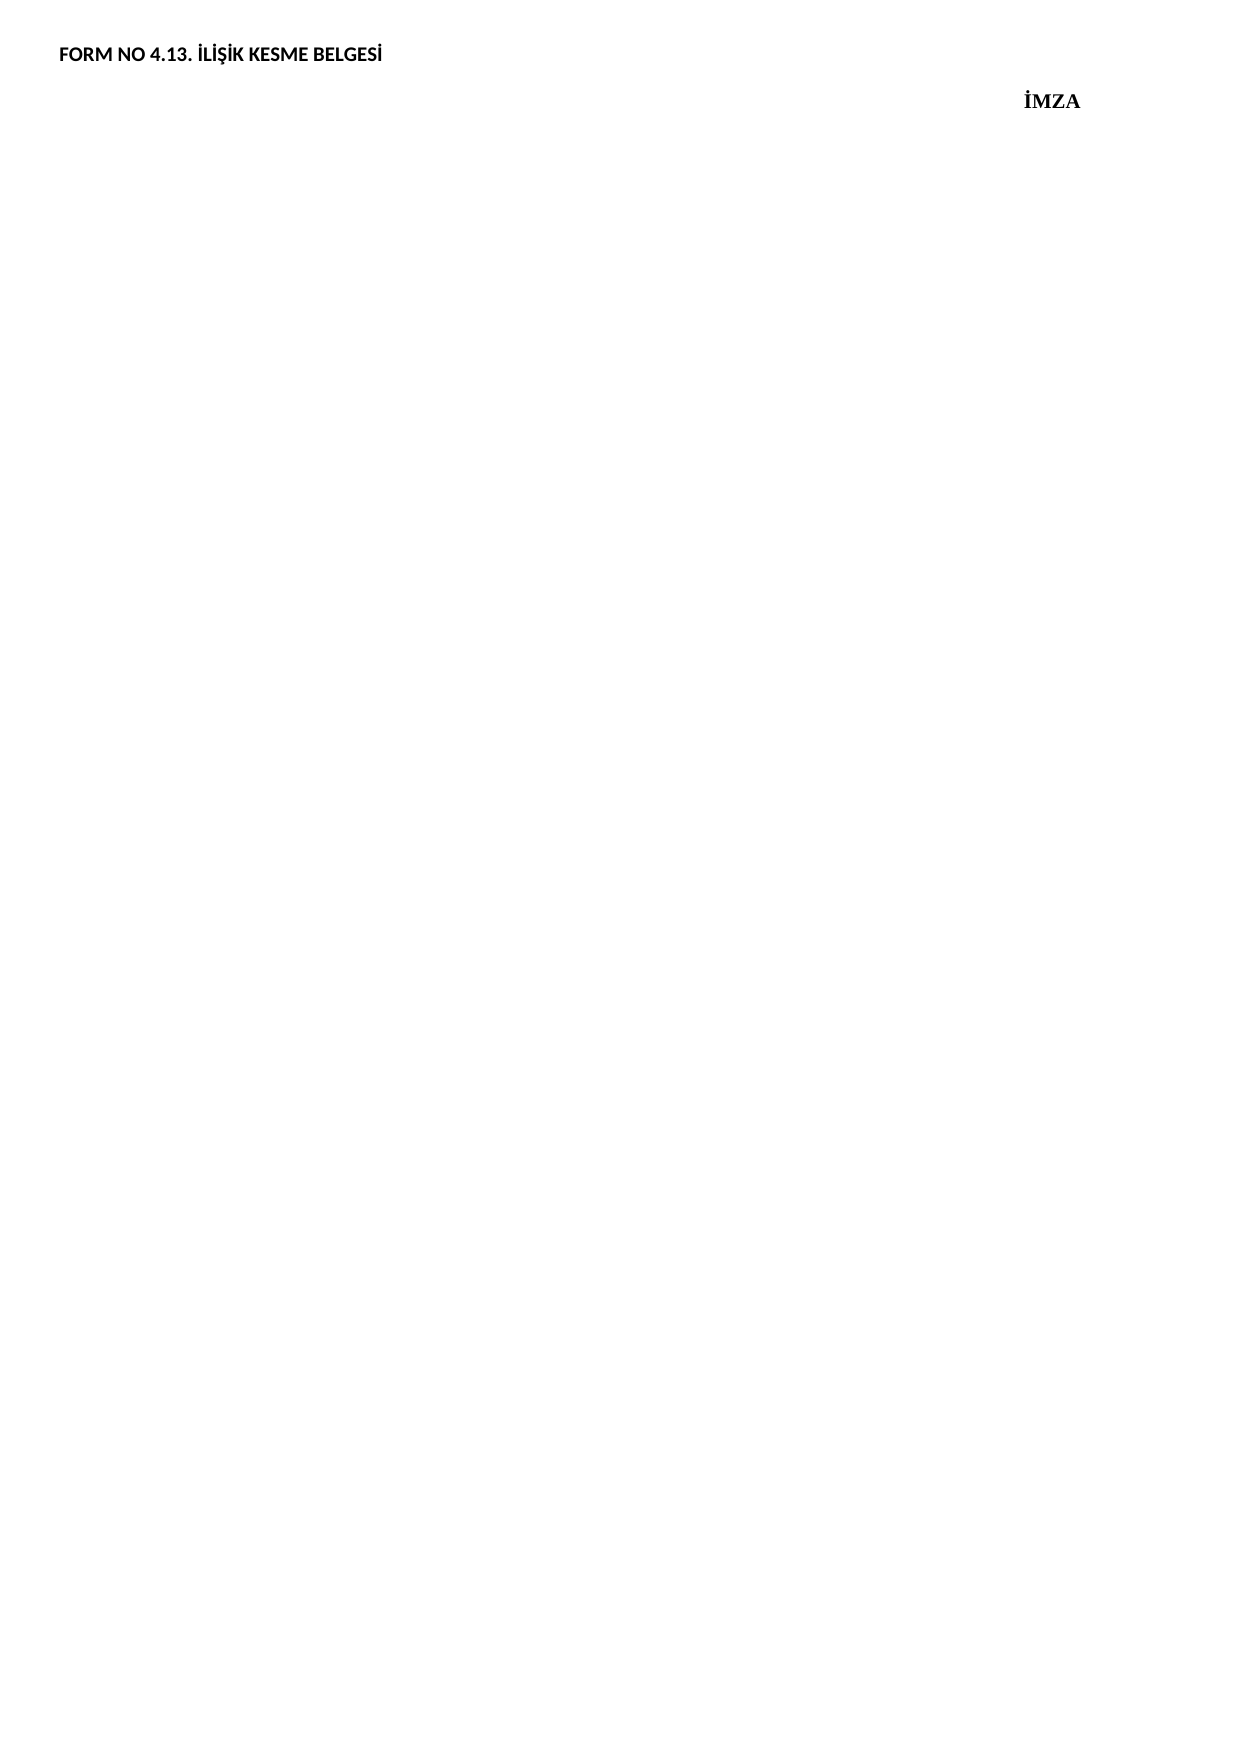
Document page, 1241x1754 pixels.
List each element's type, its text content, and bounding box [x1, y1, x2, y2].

text İMZA [59, 89, 1196, 113]
